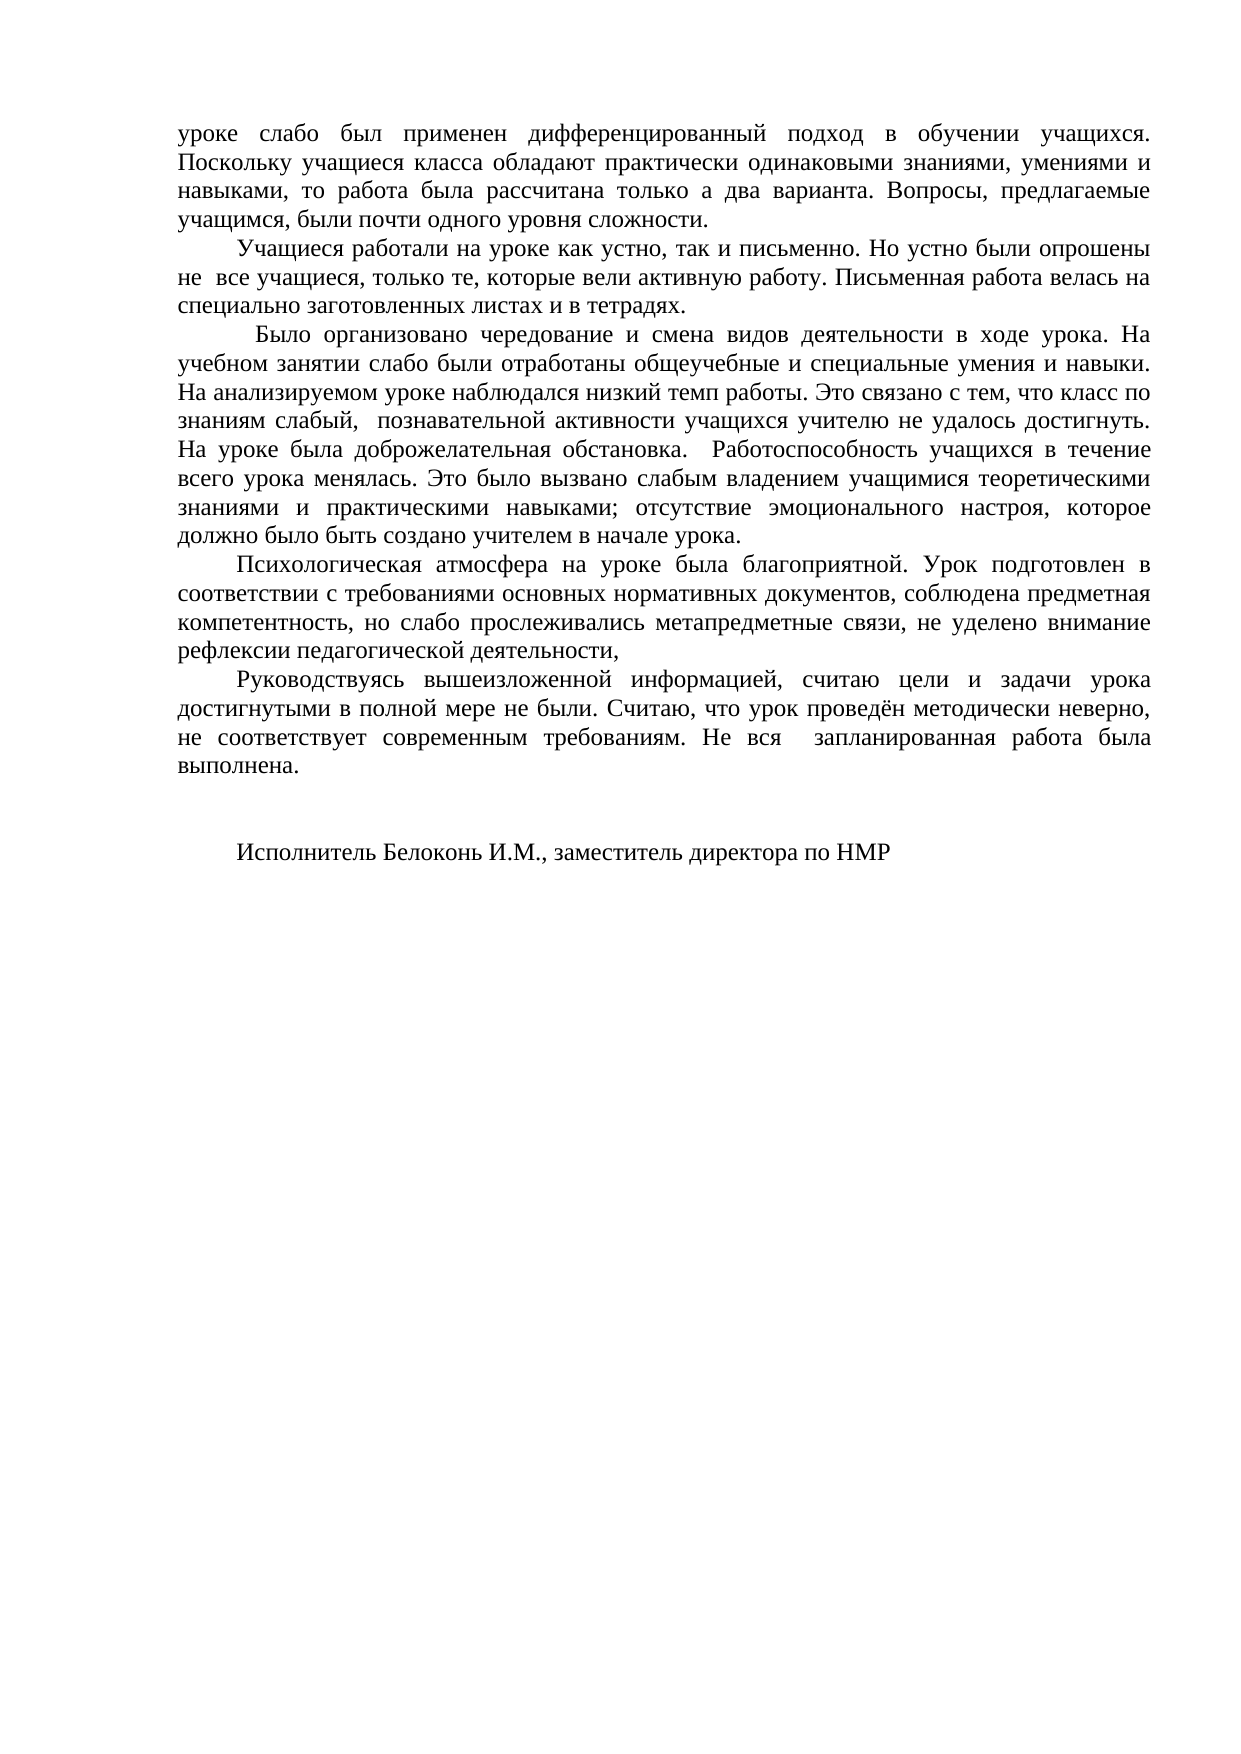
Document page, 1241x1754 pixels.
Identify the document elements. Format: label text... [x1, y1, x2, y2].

text Руководствуясь вышеизложенной информацией, считаю цели и задачи урока достигнутыми в полной мере не были. Считаю, что урок проведён методически неверно, не соответствует современным требованиям. Не вся запланированная работа была выполнена. [177, 664, 1152, 779]
text Учащиеся работали на уроке как устно, так и письменно. Но устно были опрошены не все учащиеся, только те, которые вели активную работу. Письменная работа велась на специально заготовленных листах и в тетрадях. [177, 233, 1152, 319]
text Исполнитель Белоконь И.М., заместитель директора по НМР [177, 837, 1152, 866]
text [177, 118, 1152, 233]
text Психологическая атмосфера на уроке была благоприятной. Урок подготовлен в соответствии с требованиями основных нормативных документов, соблюдена предметная компетентность, но слабо прослеживались метапредметные связи, не уделено внимание рефлексии педагогической деятельности, [177, 549, 1152, 664]
text Было организовано чередование и смена видов деятельности в ходе урока. На учебном занятии слабо были отработаны общеучебные и специальные умения и навыки. На анализируемом уроке наблюдался низкий темп работы. Это связано с тем, что класс по знаниям слабый, познавательной активности учащихся учителю не удалось достигнуть. На уроке была доброжелательная обстановка. Работоспособность учащихся в течение всего урока менялась. Это было вызвано слабым владением учащимися теоретическими знаниями и практическими навыками; отсутствие эмоционального настроя, которое должно было быть создано учителем в начале урока. [177, 319, 1152, 549]
